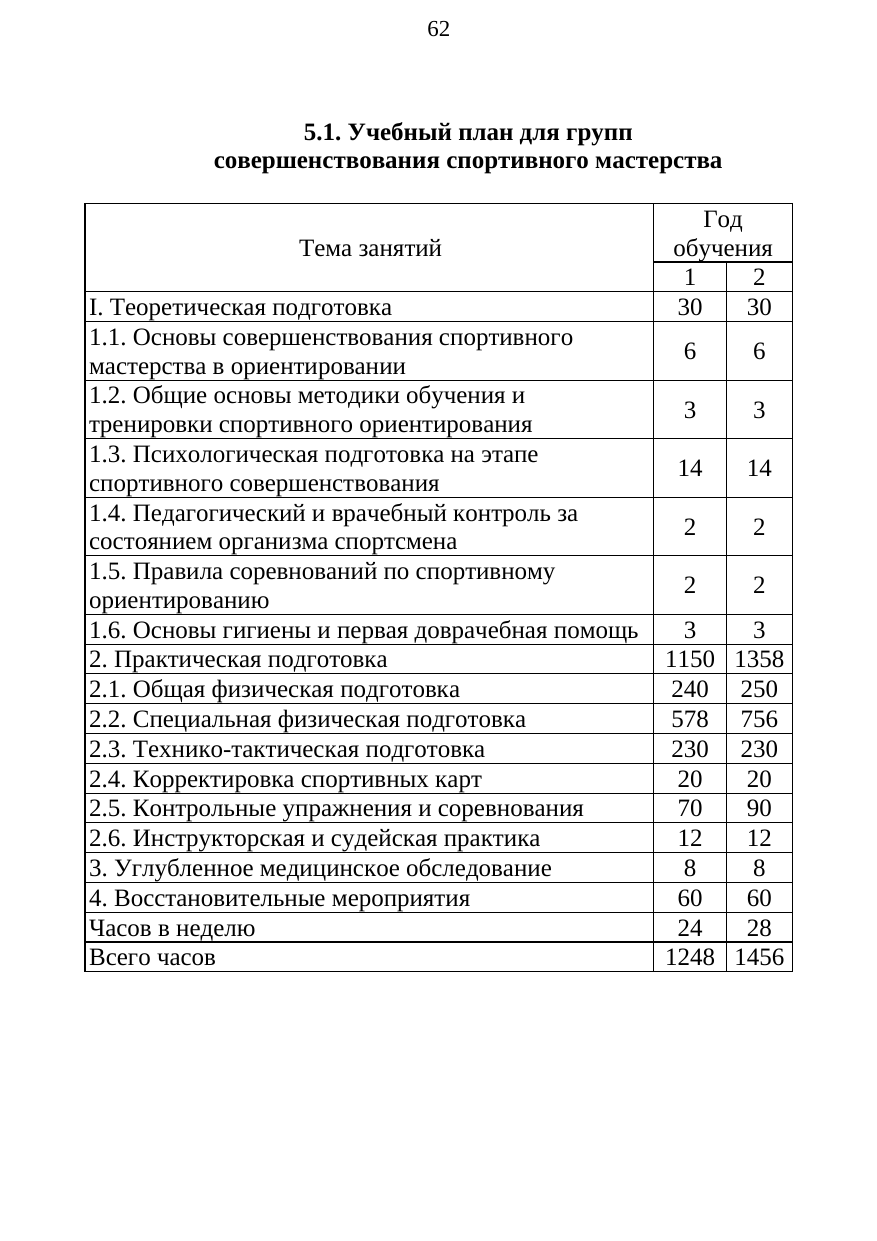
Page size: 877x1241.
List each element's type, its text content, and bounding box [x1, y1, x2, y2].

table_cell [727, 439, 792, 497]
text 5.1. Учебный план для групп [59, 117, 818, 145]
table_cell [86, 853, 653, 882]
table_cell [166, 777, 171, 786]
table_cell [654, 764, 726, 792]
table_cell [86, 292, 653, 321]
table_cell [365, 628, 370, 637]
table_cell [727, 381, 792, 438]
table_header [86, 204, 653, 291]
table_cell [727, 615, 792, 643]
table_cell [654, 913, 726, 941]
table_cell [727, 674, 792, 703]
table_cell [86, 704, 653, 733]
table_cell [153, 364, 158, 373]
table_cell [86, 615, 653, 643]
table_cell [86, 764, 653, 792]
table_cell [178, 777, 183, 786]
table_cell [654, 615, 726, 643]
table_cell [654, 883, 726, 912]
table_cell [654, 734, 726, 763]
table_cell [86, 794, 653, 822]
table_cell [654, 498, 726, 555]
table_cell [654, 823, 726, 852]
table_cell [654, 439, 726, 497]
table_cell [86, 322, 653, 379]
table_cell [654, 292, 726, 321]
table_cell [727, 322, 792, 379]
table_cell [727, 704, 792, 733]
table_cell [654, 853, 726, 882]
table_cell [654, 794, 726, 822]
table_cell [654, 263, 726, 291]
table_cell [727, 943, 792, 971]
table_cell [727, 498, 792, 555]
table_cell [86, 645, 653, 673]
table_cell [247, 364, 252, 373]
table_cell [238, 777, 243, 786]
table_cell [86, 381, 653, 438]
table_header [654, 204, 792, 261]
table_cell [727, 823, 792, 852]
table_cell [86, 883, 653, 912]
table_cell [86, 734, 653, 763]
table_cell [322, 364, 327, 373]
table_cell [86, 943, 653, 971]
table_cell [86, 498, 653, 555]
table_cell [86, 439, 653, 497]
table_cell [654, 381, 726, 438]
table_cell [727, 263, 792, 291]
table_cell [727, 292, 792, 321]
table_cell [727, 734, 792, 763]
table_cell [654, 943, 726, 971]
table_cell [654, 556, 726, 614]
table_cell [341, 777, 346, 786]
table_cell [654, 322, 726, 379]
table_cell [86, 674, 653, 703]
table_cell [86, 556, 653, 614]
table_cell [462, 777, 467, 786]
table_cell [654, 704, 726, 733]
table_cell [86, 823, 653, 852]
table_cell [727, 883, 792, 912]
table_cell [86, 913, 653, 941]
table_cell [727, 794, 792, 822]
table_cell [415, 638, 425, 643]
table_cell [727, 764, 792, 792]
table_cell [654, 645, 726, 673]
text совершенствования спортивного мастерства [59, 145, 818, 174]
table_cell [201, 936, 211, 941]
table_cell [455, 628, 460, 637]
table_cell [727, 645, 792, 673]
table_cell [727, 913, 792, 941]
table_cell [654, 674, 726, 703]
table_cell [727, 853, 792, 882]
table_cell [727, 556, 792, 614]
